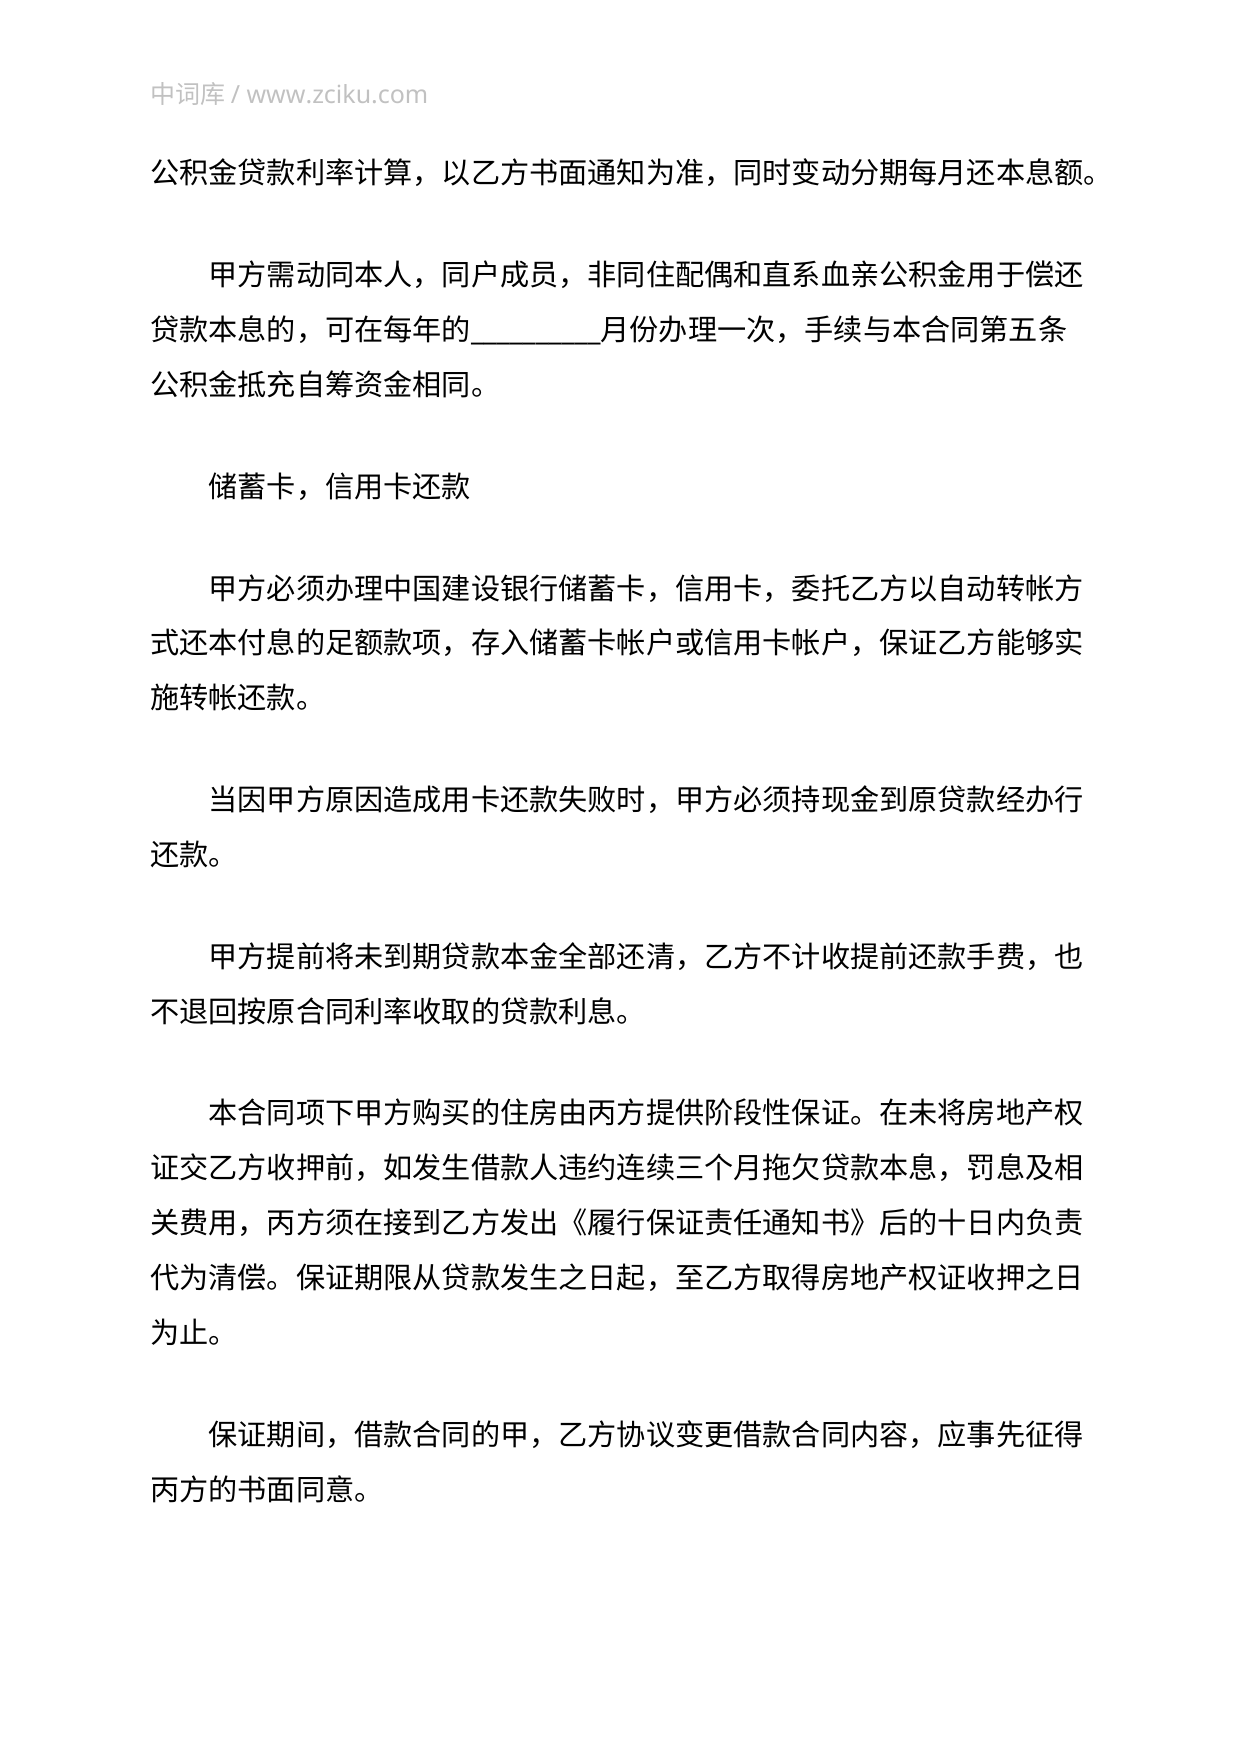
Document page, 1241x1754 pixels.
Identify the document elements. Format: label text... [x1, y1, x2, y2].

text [150, 150, 1090, 192]
text 甲方必须办理中国建设银行储蓄卡，信用卡，委托乙方以自动转帐方式还本付息的足额款项，存入储蓄卡帐户或信用卡帐户，保证乙方能够实施转帐还款。 [150, 565, 1090, 717]
text 储蓄卡，信用卡还款 [150, 463, 1090, 506]
text 本合同项下甲方购买的住房由丙方提供阶段性保证。在未将房地产权证交乙方收押前，如发生借款人违约连续三个月拖欠贷款本息，罚息及相关费用，丙方须在接到乙方发出《履行保证责任通知书》后的十日内负责代为清偿。保证期限从贷款发生之日起，至乙方取得房地产权证收押之日为止。 [150, 1090, 1090, 1352]
text 甲方需动同本人，同户成员，非同住配偶和直系血亲公积金用于偿还贷款本息的，可在每年的__________月份办理一次，手续与本合同第五条公积金抵充自筹资金相同。 [150, 252, 1090, 404]
text 甲方提前将未到期贷款本金全部还清，乙方不计收提前还款手费，也不退回按原合同利率收取的贷款利息。 [150, 933, 1090, 1031]
text 保证期间，借款合同的甲，乙方协议变更借款合同内容，应事先征得丙方的书面同意。 [150, 1411, 1090, 1509]
text 当因甲方原因造成用卡还款失败时，甲方必须持现金到原贷款经办行还款。 [150, 777, 1090, 874]
